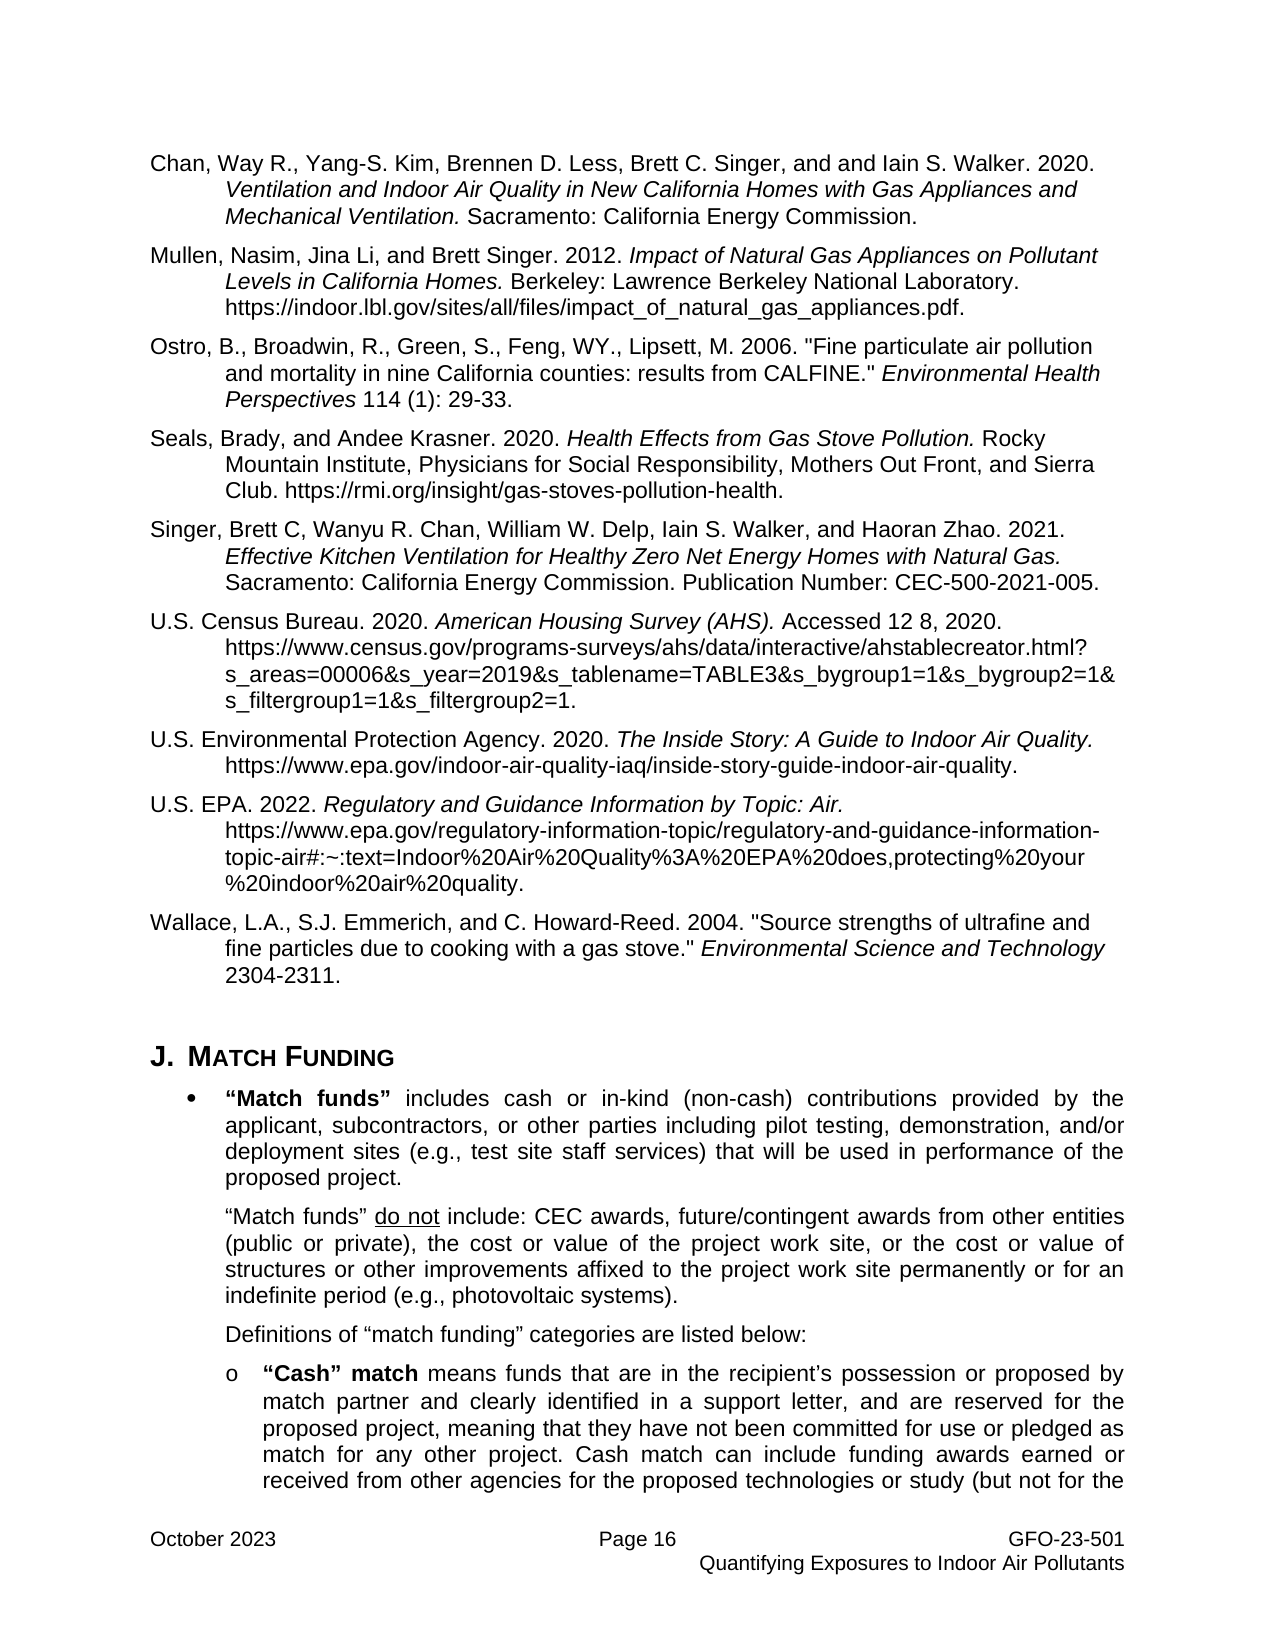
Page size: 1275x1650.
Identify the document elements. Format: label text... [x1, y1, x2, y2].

list “Match funds” includes cash or in-kind (non-cash) contributions provided by the applicant, subcontractors, or other parties including pilot testing, demonstration, and/or deployment sites (e.g., test site staff services) that will be used in performance of the proposed project. [187, 1085, 1125, 1191]
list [225, 1360, 1125, 1494]
text Definitions of “match funding” categories are listed below: [225, 1321, 1125, 1347]
text “Match funds” do not include: CEC awards, future/contingent awards from other entities (public or private), the cost or value of the project work site, or the cost or value of structures or other improvements affixed to the project work site permanently or for an indefinite period (e.g., photovoltaic systems). [225, 1203, 1125, 1309]
subtitle Match Funding [150, 1039, 1125, 1073]
